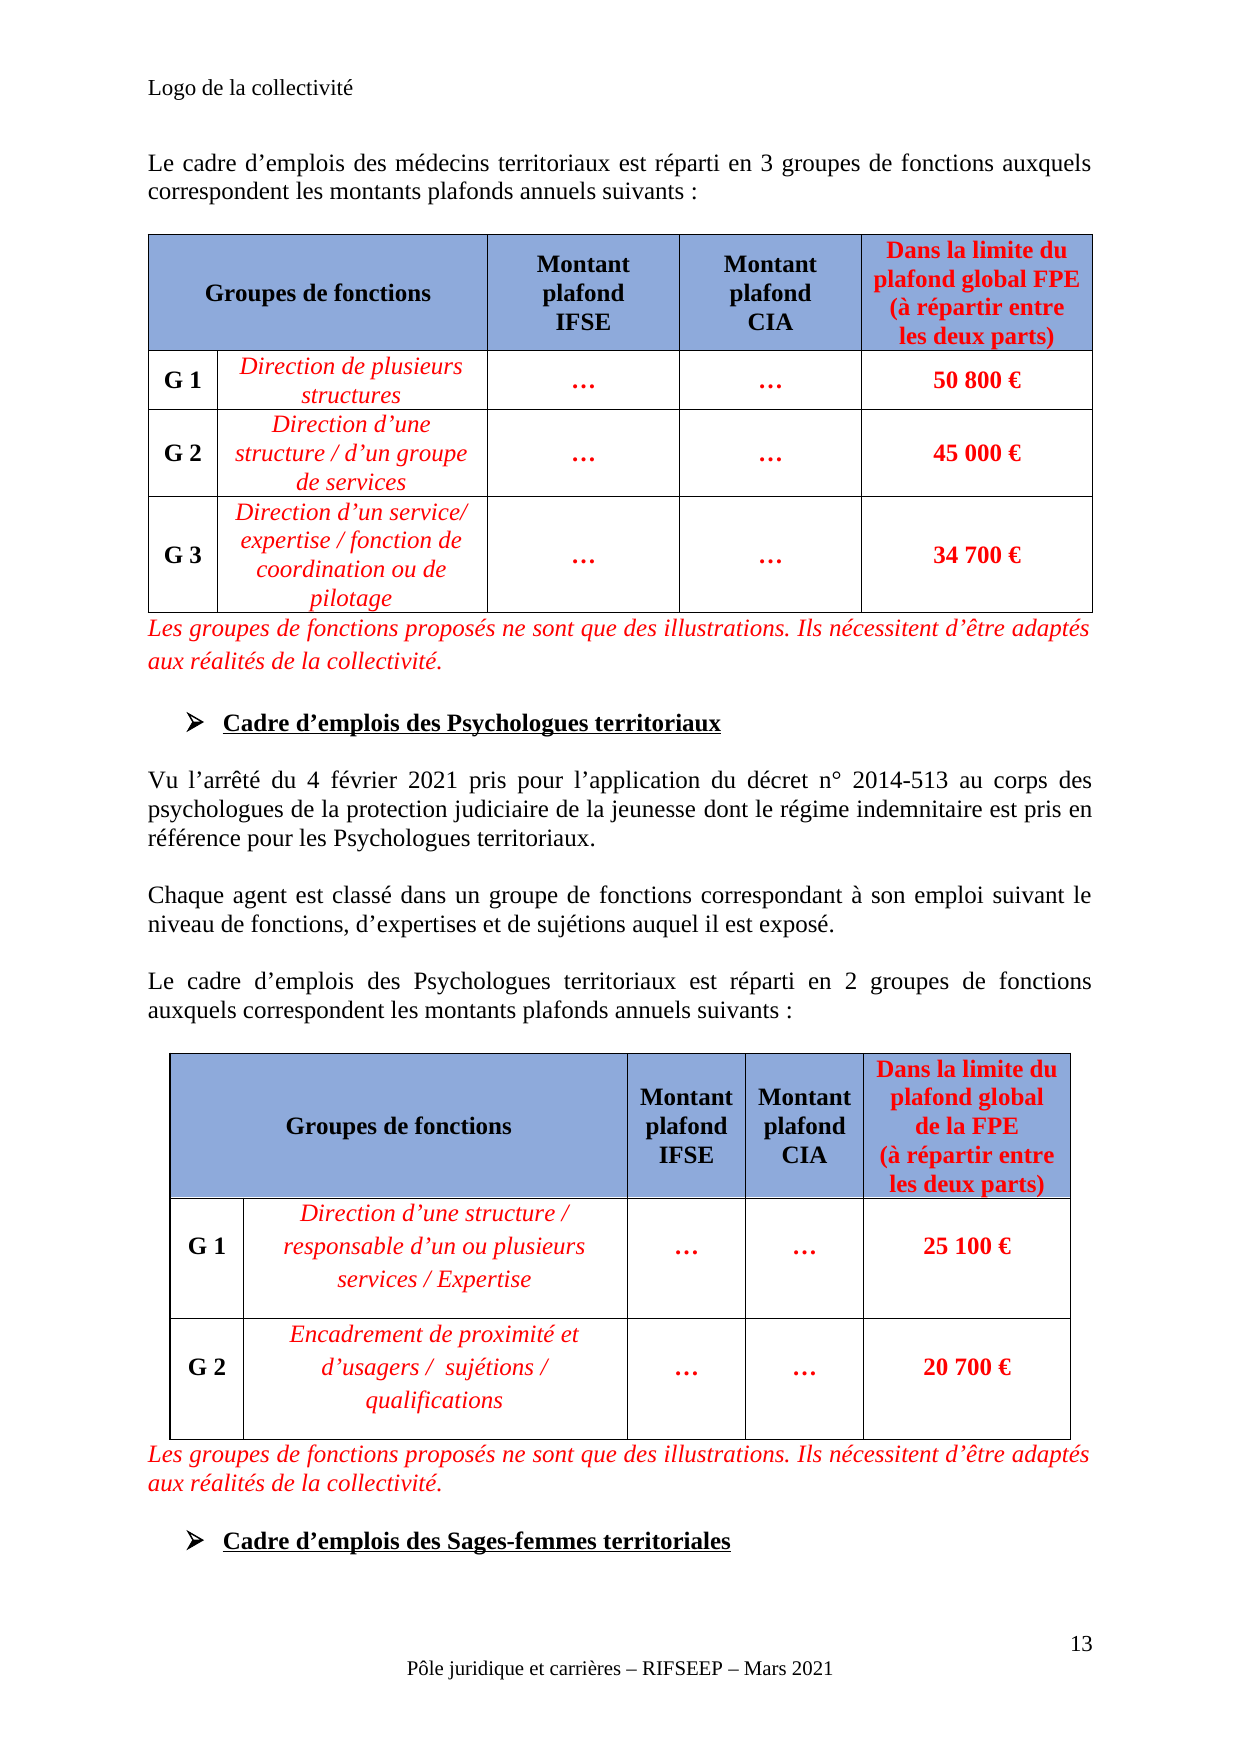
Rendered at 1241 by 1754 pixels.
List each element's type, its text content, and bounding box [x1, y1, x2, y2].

text Le cadre d’emplois des médecins territoriaux est réparti en 3 groupes de fonctions auxquels correspondent les montants plafonds annuels suivants : [148, 148, 1093, 205]
table_cell Direction d’une structure / d’un groupe de services [218, 410, 487, 496]
table_cell … [488, 410, 679, 496]
table_cell 45 000 € [862, 410, 1092, 496]
table_cell … [628, 1319, 745, 1438]
table_header Groupes de fonctions [171, 1054, 627, 1197]
table_header Montant plafond IFSE [628, 1054, 745, 1197]
table_header Montant plafond CIA [680, 235, 861, 350]
table_cell Encadrement de proximité et d’usagers / sujétions / qualifications [244, 1319, 627, 1438]
table_cell G 3 [149, 497, 217, 612]
table_cell … [746, 1319, 863, 1438]
table_cell … [680, 351, 861, 408]
table_cell … [628, 1199, 745, 1318]
table_cell 34 700 € [862, 497, 1092, 612]
table_cell Direction d’un service/ expertise / fonction de coordination ou de pilotage [218, 497, 487, 612]
table_header Montant plafond CIA [746, 1054, 863, 1197]
table_header Dans la limite du plafond global FPE (à répartir entre les deux parts) [862, 235, 1092, 350]
table_cell Direction de plusieurs structures [218, 351, 487, 408]
table_cell G 2 [171, 1319, 243, 1438]
table_cell G 2 [149, 410, 217, 496]
table_header Dans la limite du plafond global de la FPE (à répartir entre les deux parts) [864, 1054, 1070, 1197]
text Les groupes de fonctions proposés ne sont que des illustrations. Ils nécessitent d’être adaptés aux réalités de la collectivité. [148, 613, 1093, 674]
table_cell G 1 [149, 351, 217, 408]
table_cell … [680, 497, 861, 612]
table_cell … [746, 1199, 863, 1318]
table_cell … [488, 497, 679, 612]
list Cadre d’emplois des Sages-femmes territoriales [185, 1526, 1093, 1554]
table_cell 50 800 € [862, 351, 1092, 408]
table_header Groupes de fonctions [149, 235, 487, 350]
table_cell … [680, 410, 861, 496]
text Le cadre d’emplois des Psychologues territoriaux est réparti en 2 groupes de fonctions auxquels correspondent les montants plafonds annuels suivants : [148, 966, 1093, 1024]
table_cell Direction d’une structure / responsable d’un ou plusieurs services / Expertise [244, 1199, 627, 1318]
list Cadre d’emplois des Psychologues territoriaux [185, 708, 1093, 736]
text Vu l’arrêté du 4 février 2021 pris pour l’application du décret n° 2014-513 au corps des psychologues de la protection judiciaire de la jeunesse dont le régime indemnitaire est pris en référence pour les Psychologues territoriaux. [148, 765, 1093, 851]
table_cell 25 100 € [864, 1199, 1070, 1318]
table_cell 20 700 € [864, 1319, 1070, 1438]
table_cell … [488, 351, 679, 408]
text Chaque agent est classé dans un groupe de fonctions correspondant à son emploi suivant le niveau de fonctions, d’expertises et de sujétions auquel il est exposé. [148, 880, 1093, 938]
text Les groupes de fonctions proposés ne sont que des illustrations. Ils nécessitent d’être adaptés aux réalités de la collectivité. [148, 1439, 1093, 1497]
table_header Montant plafond IFSE [488, 235, 679, 350]
table_cell G 1 [171, 1199, 243, 1318]
